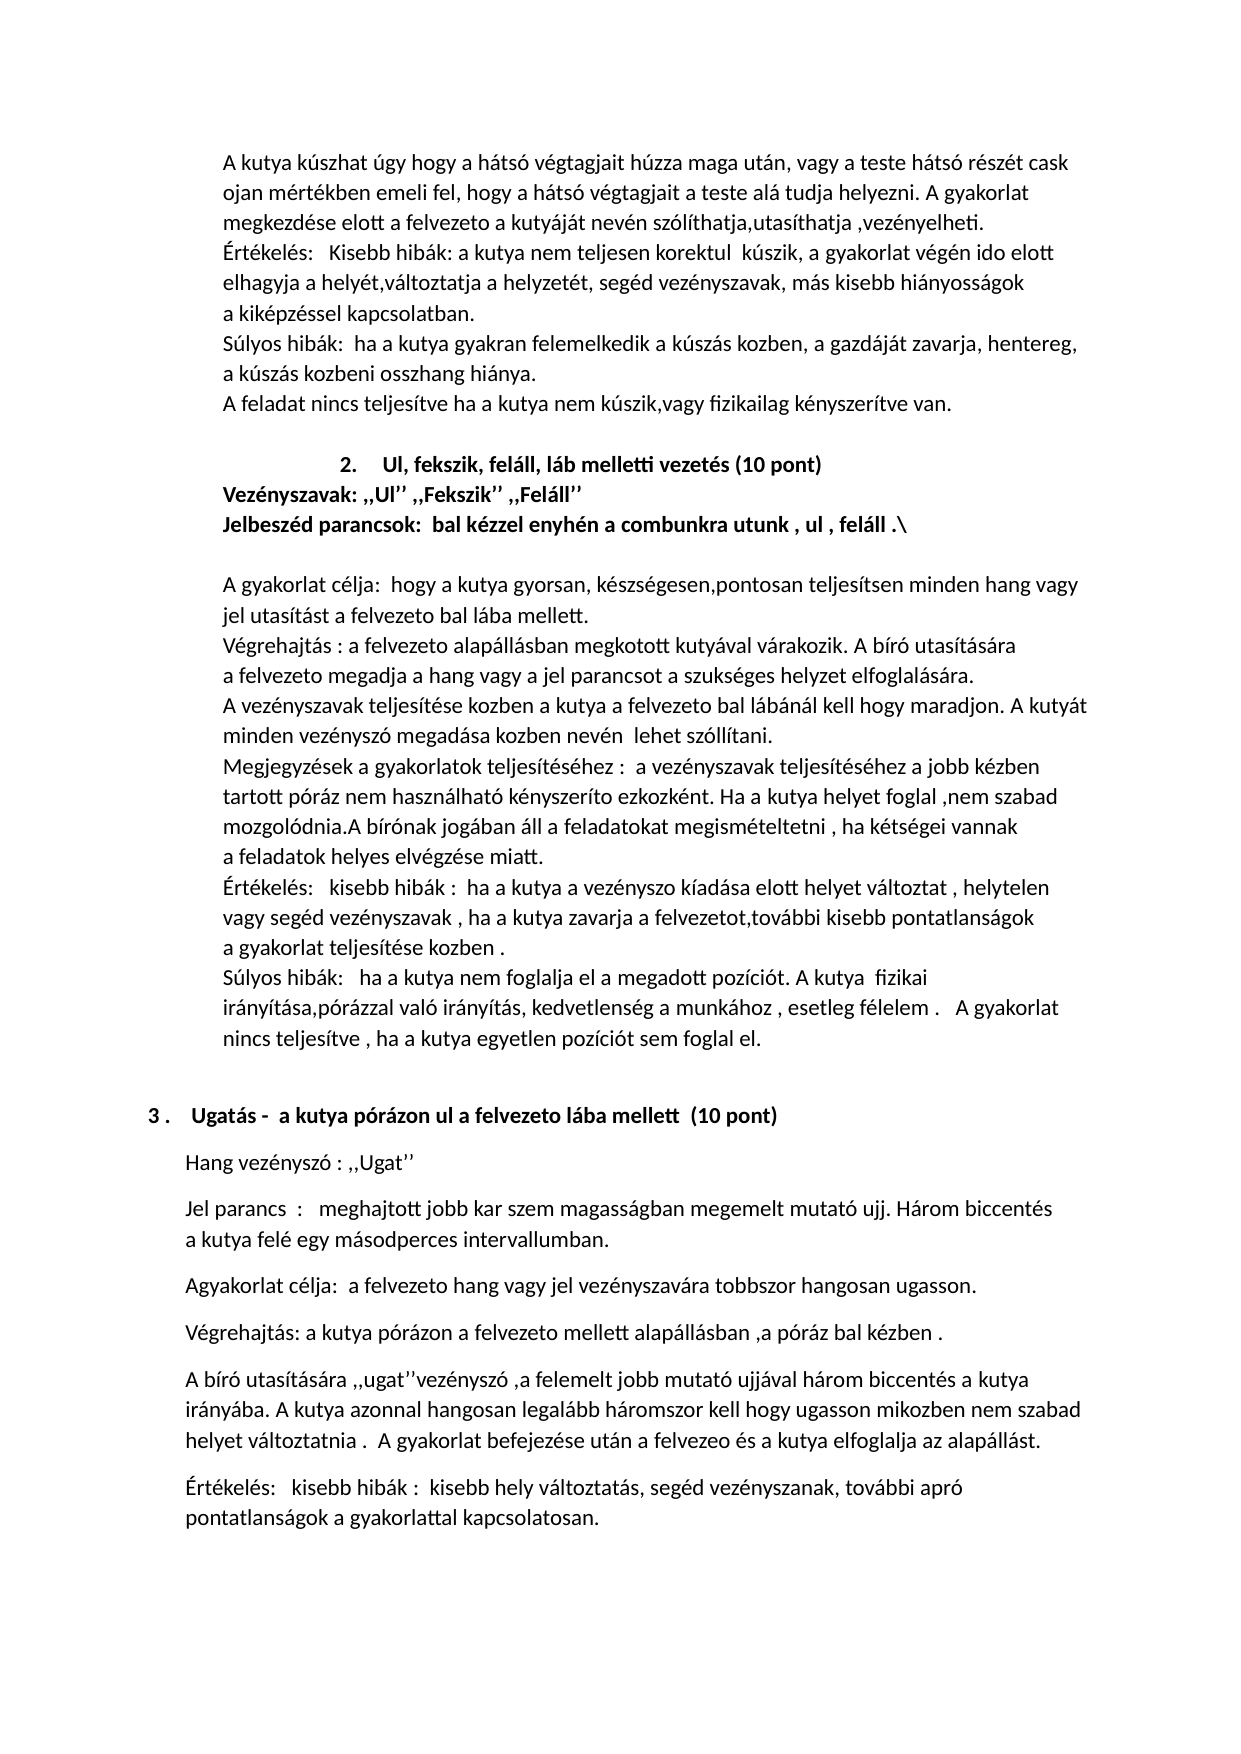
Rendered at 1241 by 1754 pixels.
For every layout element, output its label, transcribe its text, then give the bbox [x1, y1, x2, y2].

list Ul, fekszik, feláll, láb melletti vezetés (10 pont) [339, 450, 1093, 478]
text Agyakorlat célja: a felvezeto hang vagy jel vezényszavára tobbszor hangosan ugasson. [185, 1272, 1093, 1299]
list Értékelés: kisebb hibák : ha a kutya a vezényszo kíadása elott helyet változtat , helytelen vagy segéd vezényszavak , ha a kutya zavarja a felvezetot,további kisebb pontatlanságok a gyakorlat teljesítése kozben . [223, 873, 1093, 961]
list A kutya kúszhat úgy hogy a hátsó végtagjait húzza maga után, vagy a teste hátsó részét cask ojan mértékben emeli fel, hogy a hátsó végtagjait a teste alá tudja helyezni. A gyakorlat megkezdése elott a felvezeto a kutyáját nevén szólíthatja,utasíthatja ,vezényelheti. [223, 148, 1093, 236]
list Végrehajtás : a felvezeto alapállásban megkotott kutyával várakozik. A bíró utasítására a felvezeto megadja a hang vagy a jel parancsot a szukséges helyzet elfoglalására. A vezényszavak teljesítése kozben a kutya a felvezeto bal lábánál kell hogy maradjon. A kutyát minden vezényszó megadása kozben nevén lehet szóllítani. [223, 631, 1093, 749]
text Végrehajtás: a kutya pórázon a felvezeto mellett alapállásban ,a póráz bal kézben . [185, 1318, 1093, 1346]
text Értékelés: kisebb hibák : kisebb hely változtatás, segéd vezényszanak, további apró pontatlanságok a gyakorlattal kapcsolatosan. [185, 1473, 1093, 1531]
list Súlyos hibák: ha a kutya gyakran felemelkedik a kúszás kozben, a gazdáját zavarja, hentereg, a kúszás kozbeni osszhang hiánya. [223, 329, 1093, 387]
text Hang vezényszó : ,,Ugat’’ [185, 1148, 1093, 1176]
list Értékelés: Kisebb hibák: a kutya nem teljesen korektul kúszik, a gyakorlat végén ido elott elhagyja a helyét,változtatja a helyzetét, segéd vezényszavak, más kisebb hiányosságok a kiképzéssel kapcsolatban. [223, 238, 1093, 327]
list A gyakorlat célja: hogy a kutya gyorsan, készségesen,pontosan teljesítsen minden hang vagy jel utasítást a felvezeto bal lába mellett. [223, 571, 1093, 629]
text 3 . Ugatás - a kutya pórázon ul a felvezeto lába mellett (10 pont) [148, 1101, 1093, 1129]
list Jelbeszéd parancsok: bal kézzel enyhén a combunkra utunk , ul , feláll .\ [223, 510, 1093, 538]
list Vezényszavak: ,,Ul’’ ,,Fekszik’’ ,,Feláll’’ [223, 480, 1093, 508]
text A bíró utasítására ,,ugat’’vezényszó ,a felemelt jobb mutató ujjával három biccentés a kutya irányába. A kutya azonnal hangosan legalább háromszor kell hogy ugasson mikozben nem szabad helyet változtatnia . A gyakorlat befejezése után a felvezeo és a kutya elfoglalja az alapállást. [185, 1365, 1093, 1454]
text Jel parancs : meghajtott jobb kar szem magasságban megemelt mutató ujj. Három biccentés a kutya felé egy másodperces intervallumban. [185, 1194, 1093, 1253]
list A feladat nincs teljesítve ha a kutya nem kúszik,vagy fizikailag kényszerítve van. [223, 389, 1093, 417]
list Megjegyzések a gyakorlatok teljesítéséhez : a vezényszavak teljesítéséhez a jobb kézben tartott póráz nem használható kényszeríto ezkozként. Ha a kutya helyet foglal ,nem szabad mozgolódnia.A bírónak jogában áll a feladatokat megismételtetni , ha kétségei vannak a feladatok helyes elvégzése miatt. [223, 752, 1093, 870]
list Súlyos hibák: ha a kutya nem foglalja el a megadott pozíciót. A kutya fizikai irányítása,pórázzal való irányítás, kedvetlenség a munkához , esetleg félelem . A gyakorlat nincs teljesítve , ha a kutya egyetlen pozíciót sem foglal el. [223, 963, 1093, 1052]
